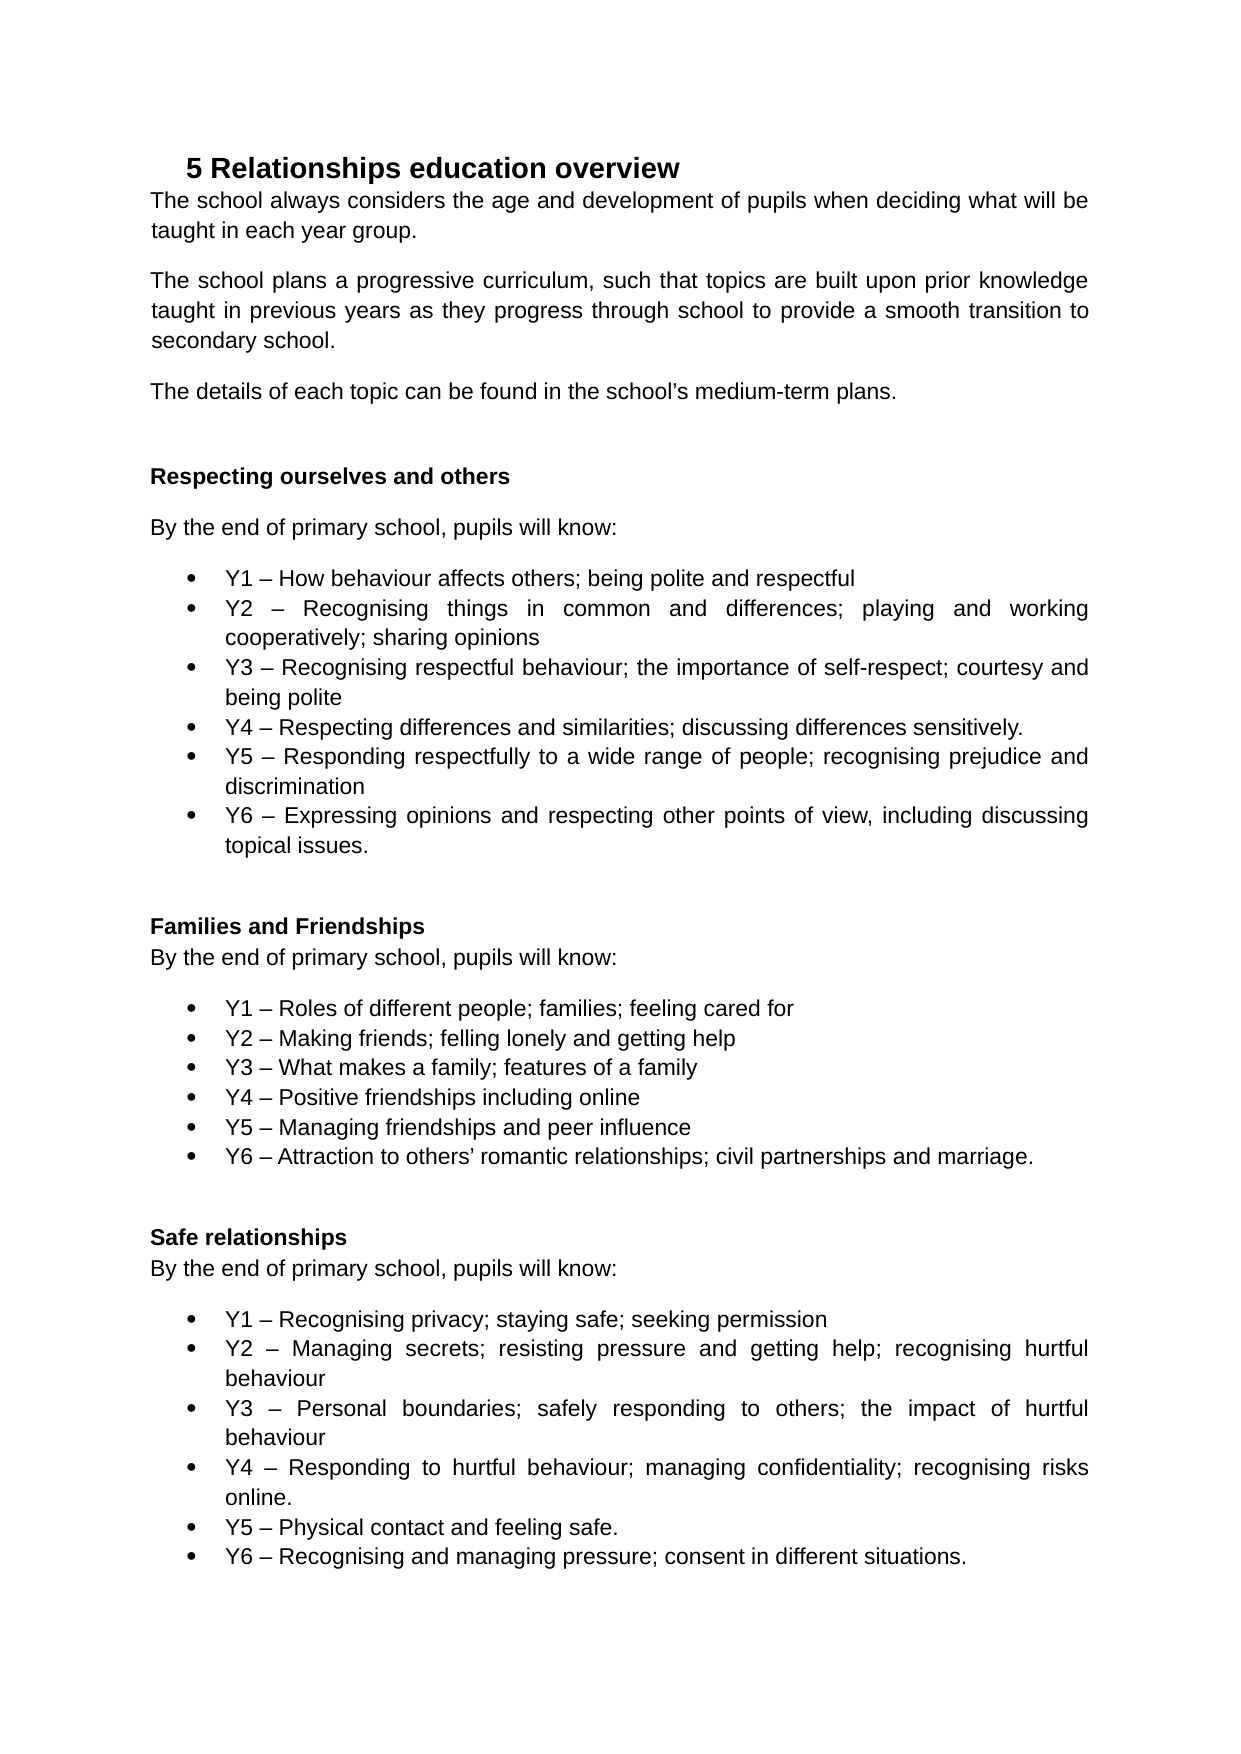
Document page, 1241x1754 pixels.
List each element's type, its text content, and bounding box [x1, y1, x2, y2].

text By the end of primary school, pupils will know: [150, 944, 1090, 970]
list Y1 – Roles of different people; families; feeling cared for [187, 995, 1090, 1021]
list Y3 – What makes a family; features of a family [187, 1054, 1090, 1081]
text The school always considers the age and development of pupils when deciding what will be taught in each year group. [150, 187, 1090, 243]
text Safe relationships [150, 1224, 1091, 1251]
list Y6 – Recognising and managing pressure; consent in different situations. [187, 1543, 1090, 1569]
list Y4 – Positive friendships including online [187, 1084, 1090, 1110]
list Y5 – Physical contact and feeling safe. [187, 1513, 1090, 1540]
list Y4 – Responding to hurtful behaviour; managing confidentiality; recognising risks online. [187, 1454, 1090, 1510]
list Y5 – Responding respectfully to a wide range of people; recognising prejudice and discrimination [187, 743, 1090, 799]
text The school plans a progressive curriculum, such that topics are built upon prior knowledge taught in previous years as they progress through school to provide a smooth transition to secondary school. [150, 267, 1090, 353]
list Y5 – Managing friendships and peer influence [187, 1113, 1090, 1140]
text Families and Friendships [150, 913, 1091, 939]
text The details of each topic can be found in the school’s medium-term plans. [150, 378, 1090, 404]
text Respecting ourselves and others [150, 463, 1091, 489]
text By the end of primary school, pupils will know: [150, 1255, 1090, 1281]
list Y2 – Recognising things in common and differences; playing and working cooperatively; sharing opinions [187, 595, 1090, 651]
list Y3 – Personal boundaries; safely responding to others; the impact of hurtful behaviour [187, 1395, 1090, 1451]
list Y4 – Respecting differences and similarities; discussing differences sensitively. [187, 713, 1090, 740]
subtitle Relationships education overview [186, 151, 1091, 184]
list Y1 – Recognising privacy; staying safe; seeking permission [187, 1306, 1090, 1332]
list Y3 – Recognising respectful behaviour; the importance of self-respect; courtesy and being polite [187, 654, 1090, 710]
list Y1 – How behaviour affects others; being polite and respectful [187, 565, 1090, 591]
text By the end of primary school, pupils will know: [150, 514, 1090, 540]
list Y2 – Making friends; felling lonely and getting help [187, 1024, 1090, 1051]
list Y6 – Attraction to others’ romantic relationships; civil partnerships and marriage. [187, 1143, 1090, 1169]
list Y6 – Expressing opinions and respecting other points of view, including discussing topical issues. [187, 802, 1090, 858]
list Y2 – Managing secrets; resisting pressure and getting help; recognising hurtful behaviour [187, 1335, 1090, 1391]
